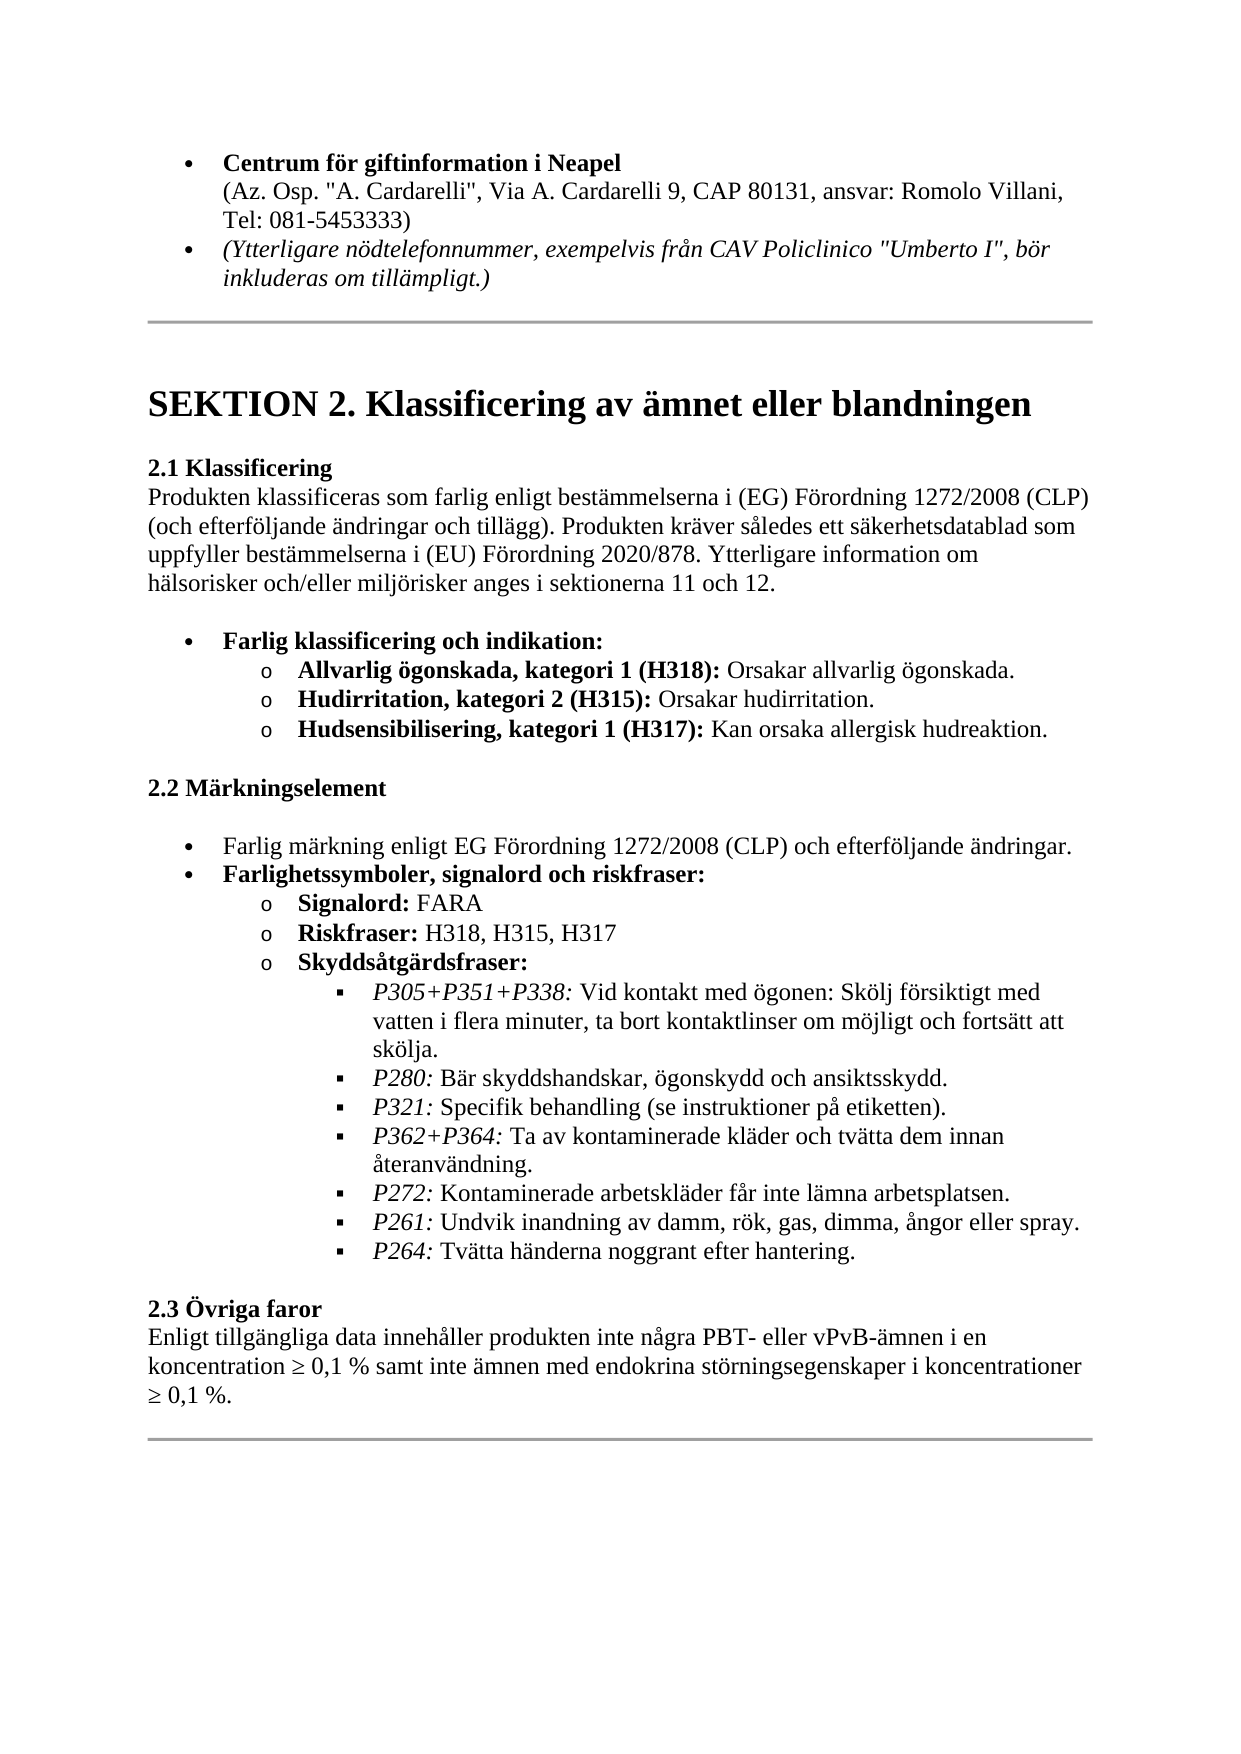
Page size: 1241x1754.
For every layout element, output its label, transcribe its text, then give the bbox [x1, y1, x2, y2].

list Centrum för giftinformation i Neapel (Az. Osp. "A. Cardarelli", Via A. Cardarelli 9, CAP 80131, ansvar: Romolo Villani, Tel: 081-5453333) [185, 148, 1093, 234]
text 2.3 Övriga faror Enligt tillgängliga data innehåller produkten inte några PBT- eller vPvB-ämnen i en koncentration ≥ 0,1 % samt inte ämnen med endokrina störningsegenskaper i koncentrationer ≥ 0,1 %. [148, 1294, 1093, 1409]
list Farlighetssymboler, signalord och riskfraser: [185, 859, 1093, 888]
list (Ytterligare nödtelefonnummer, exempelvis från CAV Policlinico "Umberto I", bör inkluderas om tillämpligt.) [185, 234, 1093, 291]
list P305+P351+P338: Vid kontakt med ögonen: Skölj försiktigt med vatten i flera minuter, ta bort kontaktlinser om möjligt och fortsätt att skölja. [335, 977, 1093, 1063]
list P264: Tvätta händerna noggrant efter hantering. [335, 1236, 1093, 1264]
list P362+P364: Ta av kontaminerade kläder och tvätta dem innan återanvändning. [335, 1121, 1093, 1178]
list Signalord: FARA [260, 888, 1093, 918]
list Hudirritation, kategori 2 (H315): Orsakar hudirritation. [260, 684, 1093, 714]
list Skyddsåtgärdsfraser: [260, 947, 1093, 977]
list P272: Kontaminerade arbetskläder får inte lämna arbetsplatsen. [335, 1178, 1093, 1207]
list Farlig märkning enligt EG Förordning 1272/2008 (CLP) och efterföljande ändringar. [185, 831, 1093, 859]
list Allvarlig ögonskada, kategori 1 (H318): Orsakar allvarlig ögonskada. [260, 655, 1093, 684]
list Farlig klassificering och indikation: [185, 626, 1093, 655]
list Riskfraser: H318, H315, H317 [260, 918, 1093, 947]
text SEKTION 2. Klassificering av ämnet eller blandningen [148, 381, 1093, 424]
list Hudsensibilisering, kategori 1 (H317): Kan orsaka allergisk hudreaktion. [260, 714, 1093, 744]
list P321: Specifik behandling (se instruktioner på etiketten). [335, 1092, 1093, 1121]
list P261: Undvik inandning av damm, rök, gas, dimma, ångor eller spray. [335, 1207, 1093, 1236]
text 2.1 Klassificering Produkten klassificeras som farlig enligt bestämmelserna i (EG) Förordning 1272/2008 (CLP) (och efterföljande ändringar och tillägg). Produkten kräver således ett säkerhetsdatablad som uppfyller bestämmelserna i (EU) Förordning 2020/878. Ytterligare information om hälsorisker och/eller miljörisker anges i sektionerna 11 och 12. [148, 453, 1093, 597]
text 2.2 Märkningselement [148, 773, 1093, 802]
list P280: Bär skyddshandskar, ögonskydd och ansiktsskydd. [335, 1063, 1093, 1092]
